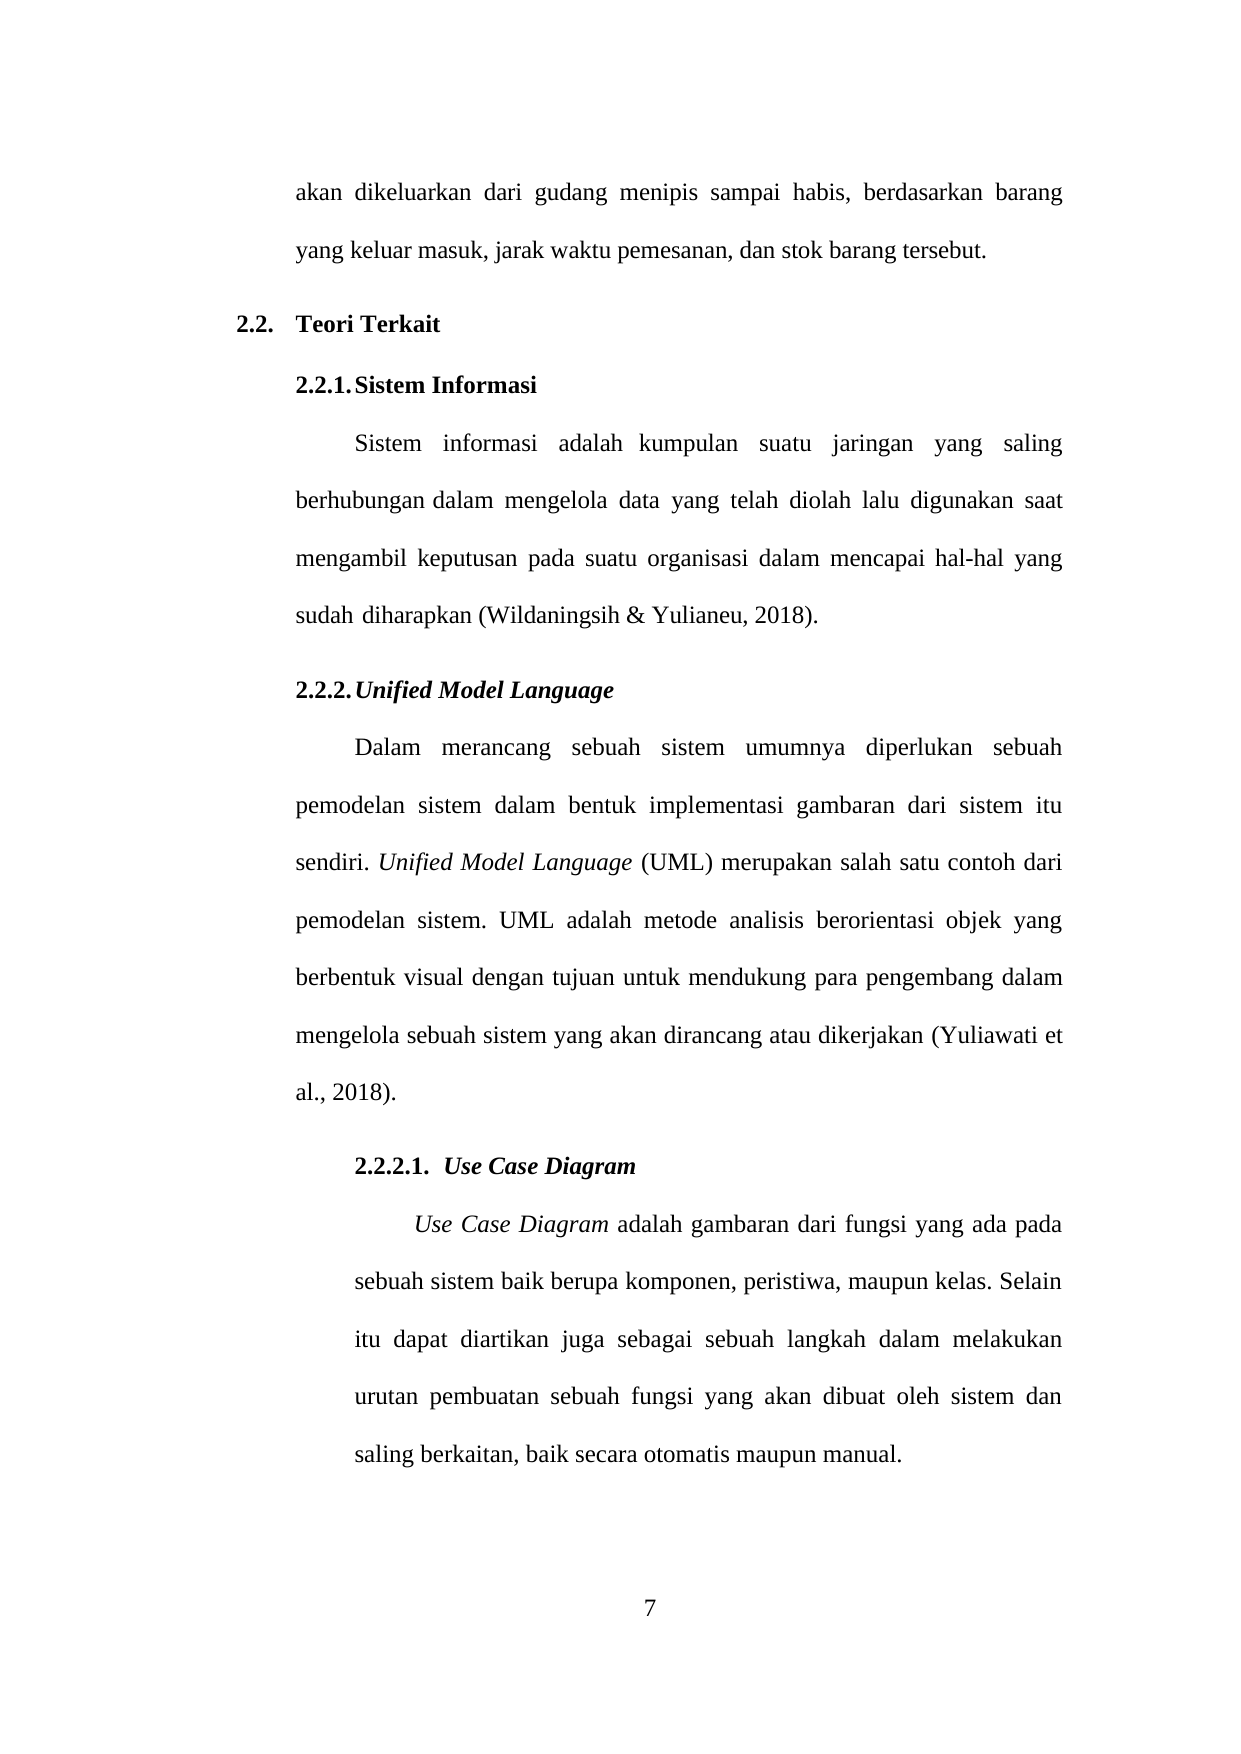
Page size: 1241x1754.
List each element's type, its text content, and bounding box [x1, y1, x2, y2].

subtitle Sistem Informasi [295, 371, 1063, 399]
list Use Case Diagram [354, 1151, 1063, 1180]
text Sistem informasi adalah kumpulan suatu jaringan yang saling berhubungan dalam mengelola data yang telah diolah lalu digunakan saat mengambil keputusan pada suatu organisasi dalam mencapai hal-hal yang sudah diharapkan (Wildaningsih & Yulianeu, 2018). [295, 428, 1063, 629]
text Dalam merancang sebuah sistem umumnya diperlukan sebuah pemodelan sistem dalam bentuk implementasi gambaran dari sistem itu sendiri. Unified Model Language (UML) merupakan salah satu contoh dari pemodelan sistem. UML adalah metode analisis berorientasi objek yang berbentuk visual dengan tujuan untuk mendukung para pengembang dalam mengelola sebuah sistem yang akan dirancang atau dikerjakan (Yuliawati et al., 2018). [295, 732, 1063, 1106]
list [295, 177, 1063, 263]
subtitle Unified Model Language [295, 675, 1063, 703]
subtitle Teori Terkait [236, 309, 1063, 338]
list Use Case Diagram adalah gambaran dari fungsi yang ada pada sebuah sistem baik berupa komponen, peristiwa, maupun kelas. Selain itu dapat diartikan juga sebagai sebuah langkah dalam melakukan urutan pembuatan sebuah fungsi yang akan dibuat oleh sistem dan saling berkaitan, baik secara otomatis maupun manual. [354, 1209, 1063, 1468]
